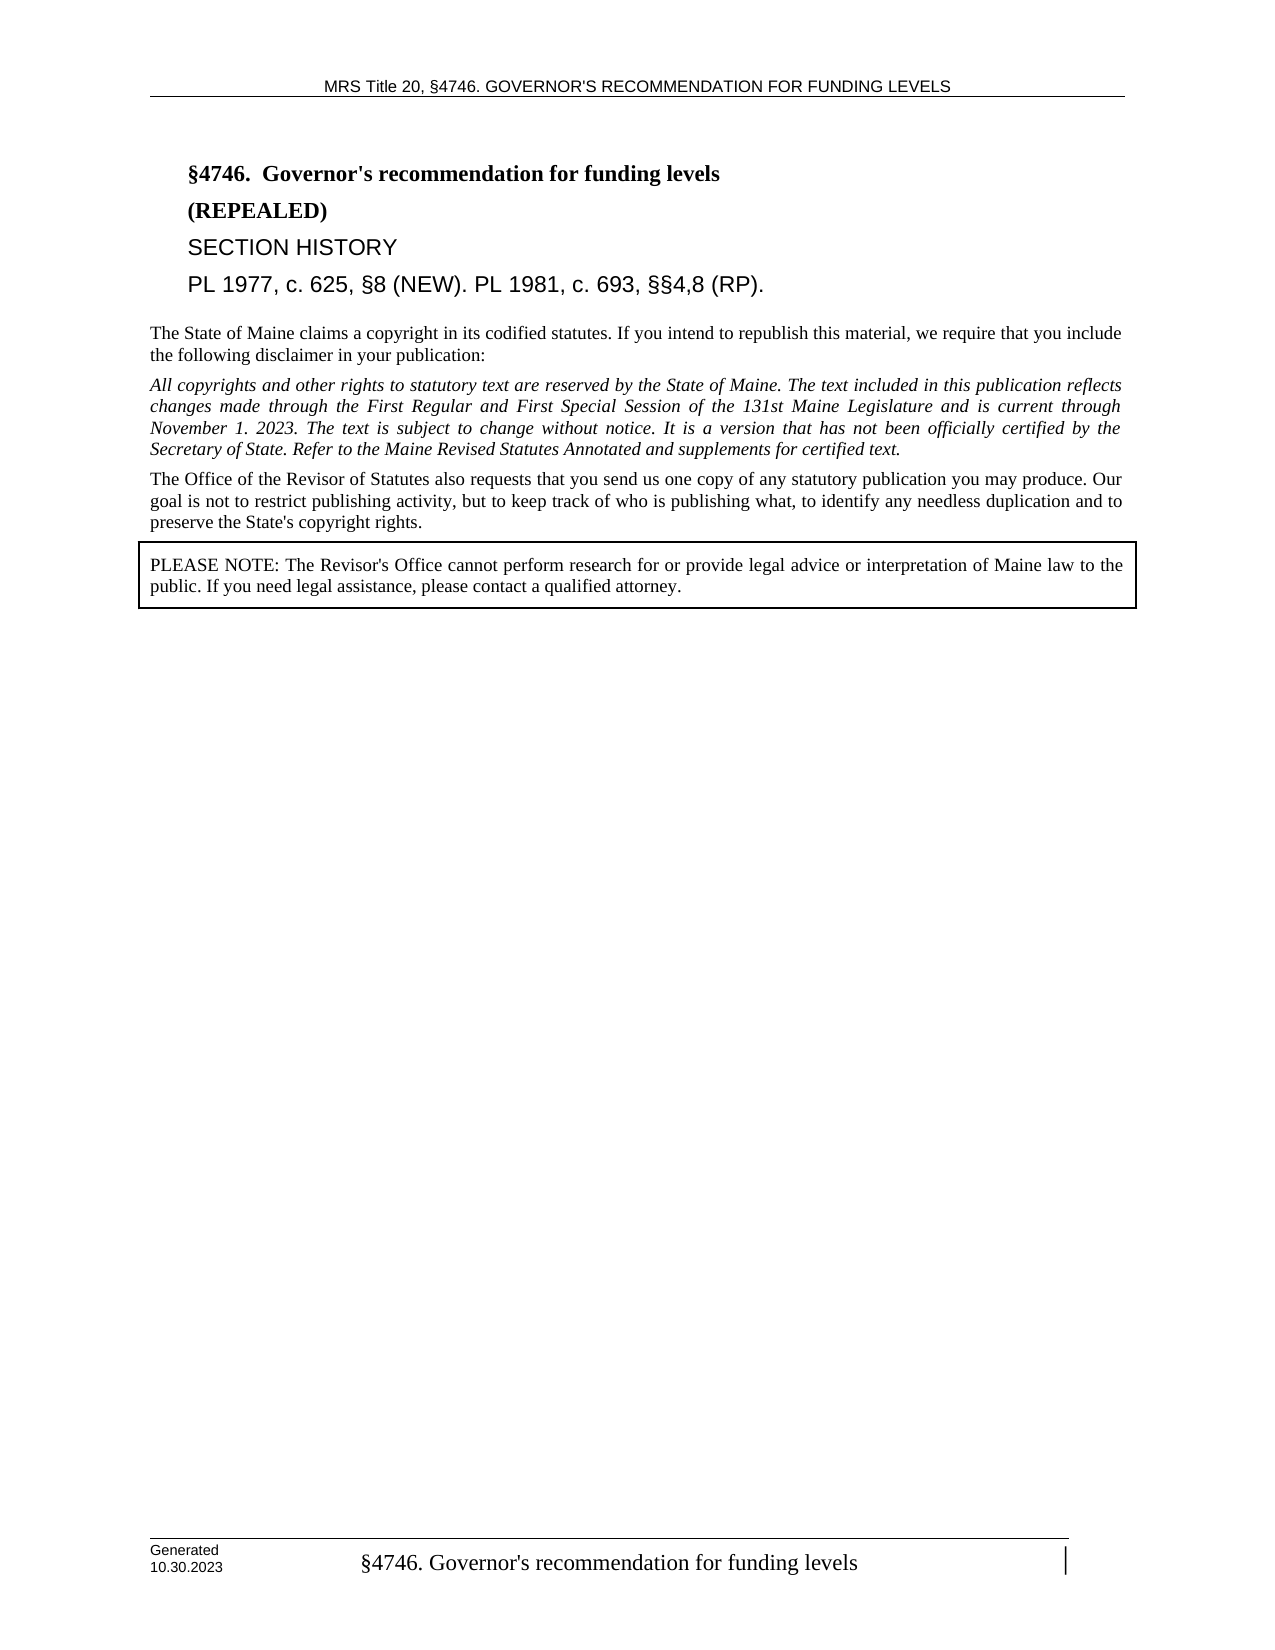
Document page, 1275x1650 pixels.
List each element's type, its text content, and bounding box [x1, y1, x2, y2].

text The State of Maine claims a copyright in its codified statutes. If you intend to republish this material, we require that you include the following disclaimer in your publication: [150, 322, 1125, 365]
text SECTION HISTORY [187, 234, 1125, 260]
text PL 1977, c. 625, §8 (NEW). PL 1981, c. 693, §§4,8 (RP). [187, 271, 1125, 297]
text §4746. Governor's recommendation for funding levels [187, 160, 1125, 187]
text PLEASE NOTE: The Revisor's Office cannot perform research for or provide legal advice or interpretation of Maine law to the public. If you need legal assistance, please contact a qualified attorney. [140, 543, 1135, 607]
text (REPEALED) [187, 197, 1125, 223]
text All copyrights and other rights to statutory text are reserved by the State of Maine. The text included in this publication reflects changes made through the First Regular and First Special Session of the 131st Maine Legislature and is current through November 1. 2023 . The text is subject to change without notice. It is a version that has not been officially certified by the Secretary of State. Refer to the Maine Revised Statutes Annotated and supplements for certified text. [150, 373, 1125, 460]
text The Office of the Revisor of Statutes also requests that you send us one copy of any statutory publication you may produce. Our goal is not to restrict publishing activity, but to keep track of who is publishing what, to identify any needless duplication and to preserve the State's copyright rights. [150, 468, 1125, 533]
